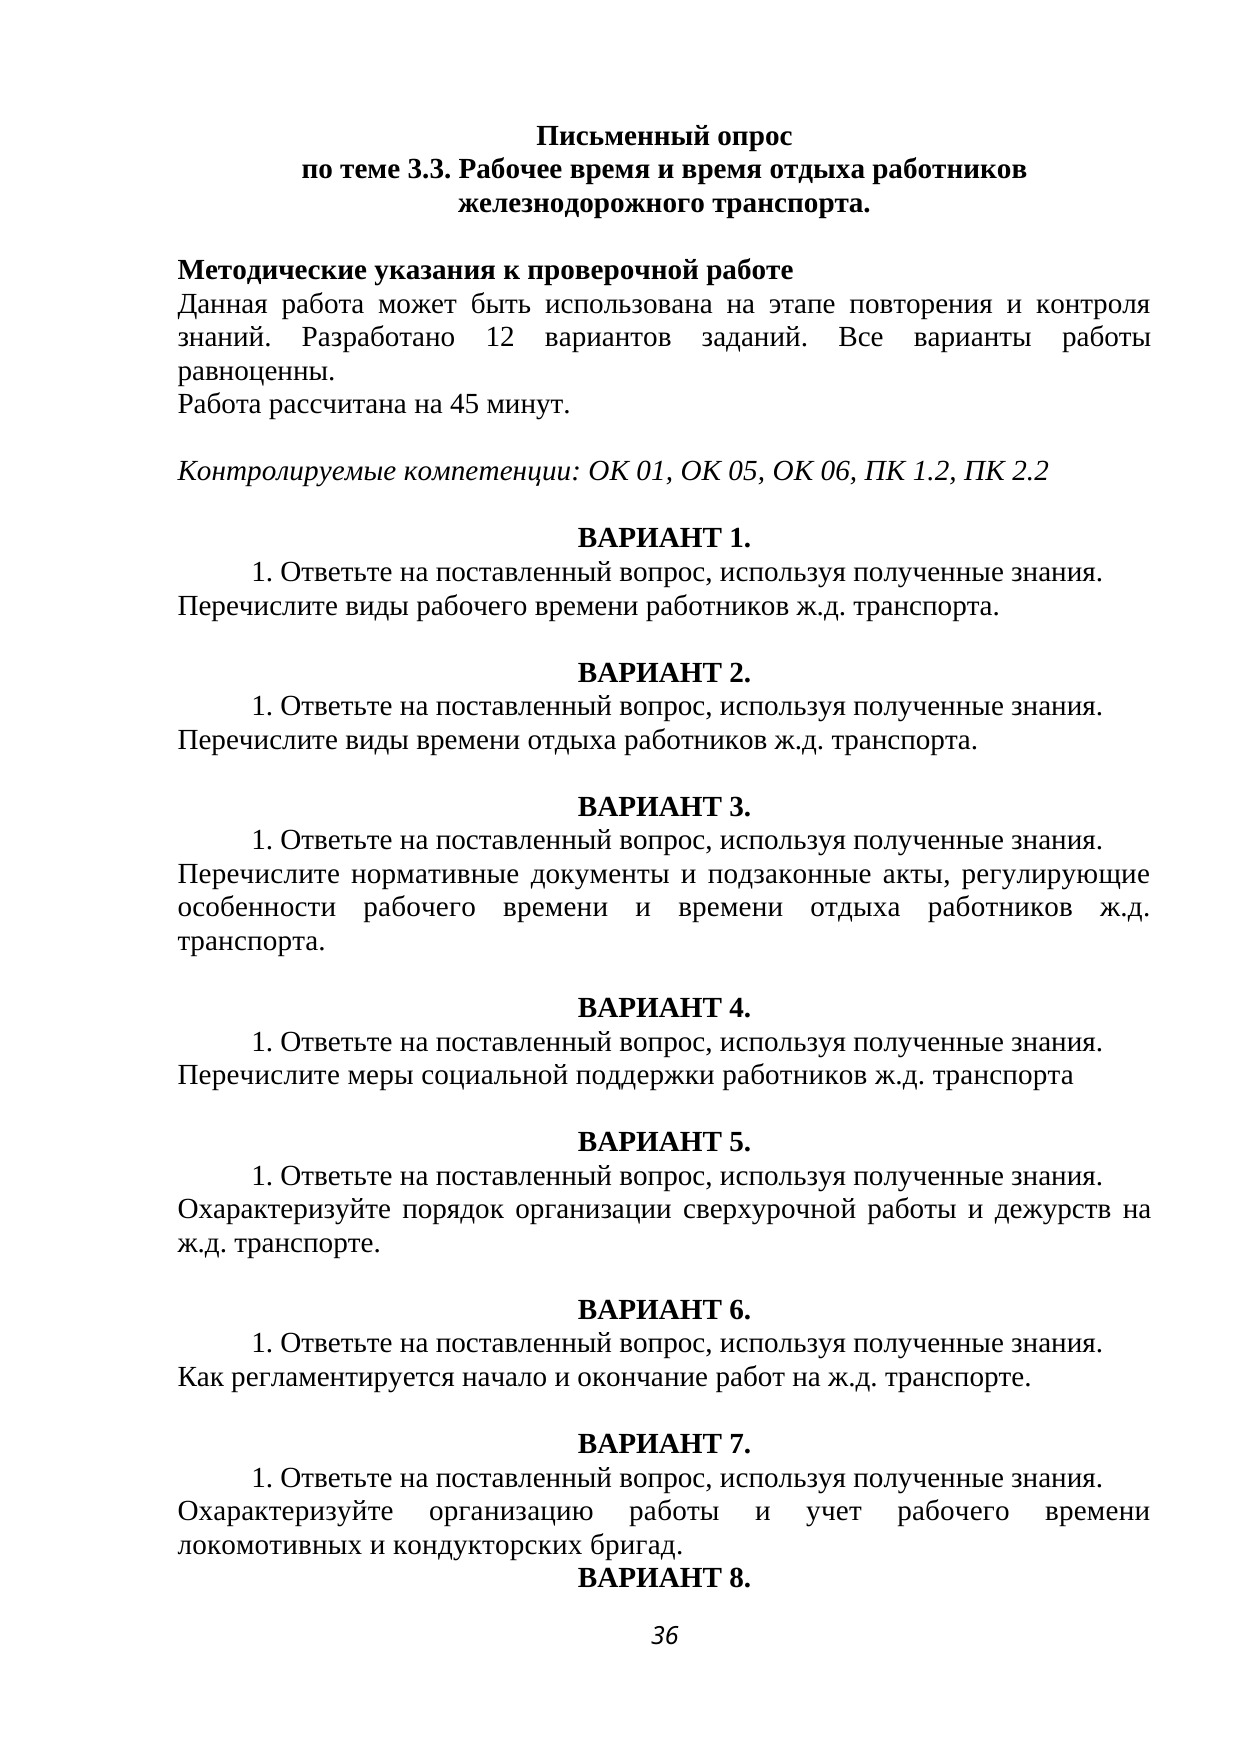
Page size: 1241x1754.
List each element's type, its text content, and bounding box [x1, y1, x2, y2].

text Контролируемые компетенции: ОК 01, ОК 05, ОК 06, ПК 1.2, ПК 2.2 [177, 453, 1152, 487]
text Перечислите виды рабочего времени работников ж.д. транспорта. [177, 588, 1152, 621]
text Охарактеризуйте организацию работы и учет рабочего времени локомотивных и кондукторских бригад. [177, 1493, 1152, 1560]
text Данная работа может быть использована на этапе повторения и контроля знаний. Разработано 12 вариантов заданий. Все варианты работы равноценны. [177, 286, 1152, 386]
text ВАРИАНТ 1. [177, 521, 1152, 554]
text 1. Ответьте на поставленный вопрос, используя полученные знания. [177, 1158, 1152, 1191]
text Как регламентируется начало и окончание работ на ж.д. транспорте. [177, 1359, 1152, 1393]
text ВАРИАНТ 6. [177, 1292, 1152, 1326]
text по теме 3.3. Рабочее время и время отдыха работников железнодорожного транспорта. [177, 152, 1152, 219]
text Работа рассчитана на 45 минут. [177, 386, 1152, 420]
text Перечислите меры социальной поддержки работников ж.д. транспорта [177, 1057, 1152, 1091]
text Перечислите виды времени отдыха работников ж.д. транспорта. [177, 722, 1152, 755]
text ВАРИАНТ 7. [177, 1426, 1152, 1460]
text 1. Ответьте на поставленный вопрос, используя полученные знания. [177, 1326, 1152, 1359]
text ВАРИАНТ 5. [177, 1124, 1152, 1158]
text ВАРИАНТ 3. [177, 789, 1152, 822]
text Перечислите нормативные документы и подзаконные акты, регулирующие особенности рабочего времени и времени отдыха работников ж.д. транспорта. [177, 856, 1152, 957]
text ВАРИАНТ 2. [177, 655, 1152, 688]
text 1. Ответьте на поставленный вопрос, используя полученные знания. [177, 554, 1152, 588]
text 1. Ответьте на поставленный вопрос, используя полученные знания. [177, 822, 1152, 856]
text Охарактеризуйте порядок организации сверхурочной работы и дежурств на ж.д. транспорте. [177, 1191, 1152, 1258]
text Письменный опрос [177, 118, 1152, 152]
text Методические указания к проверочной работе [177, 252, 1152, 286]
text ВАРИАНТ 4. [177, 990, 1152, 1024]
text 1. Ответьте на поставленный вопрос, используя полученные знания. [177, 688, 1152, 722]
text 1. Ответьте на поставленный вопрос, используя полученные знания. [177, 1024, 1152, 1057]
text 1. Ответьте на поставленный вопрос, используя полученные знания. [177, 1460, 1152, 1493]
text ВАРИАНТ 8. [177, 1560, 1152, 1594]
